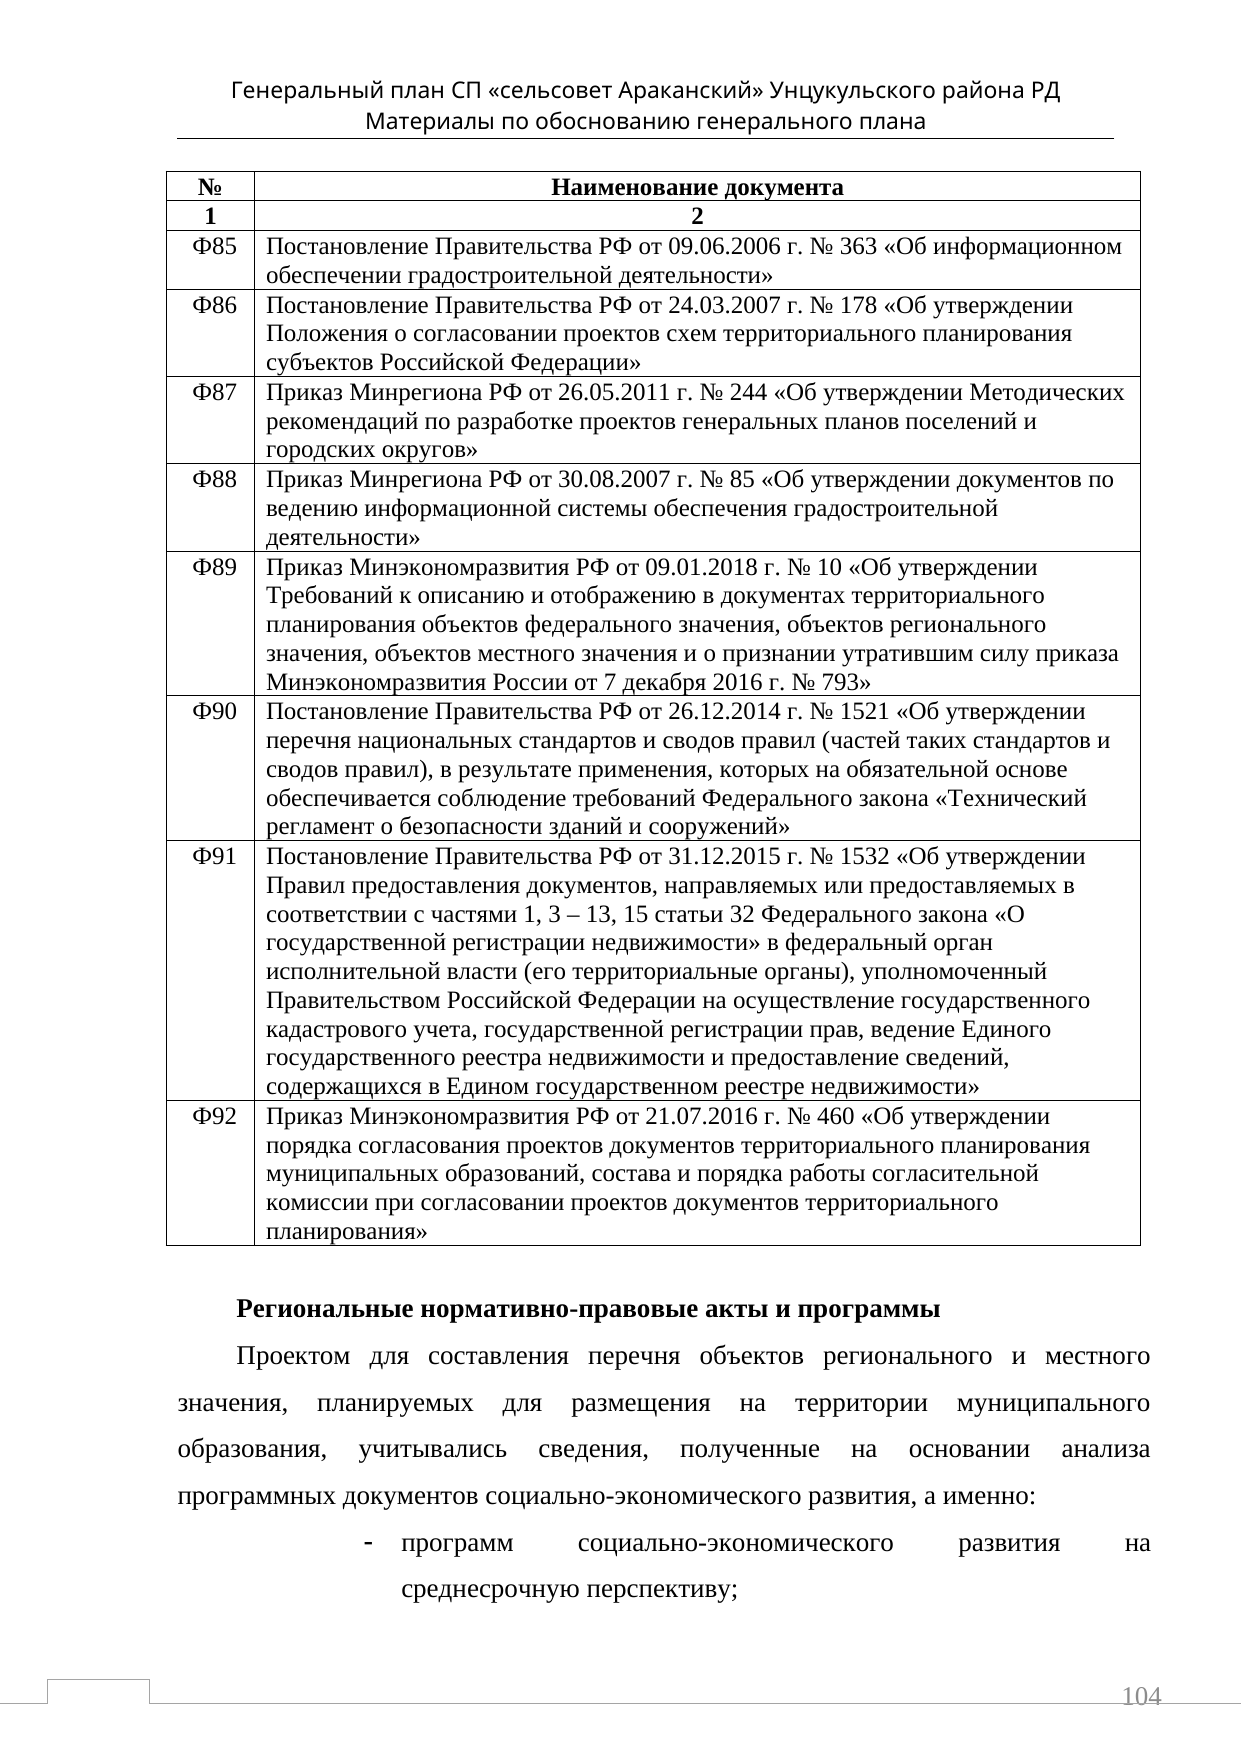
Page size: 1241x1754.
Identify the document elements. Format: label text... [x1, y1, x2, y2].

list программ социально-экономического развития на среднесрочную перспективу; [363, 1526, 1152, 1604]
text Проектом для составления перечня объектов регионального и местного значения, планируемых для размещения на территории муниципального образования, учитывались сведения, полученные на основании анализа программных документов социально-экономического развития, а именно: [177, 1339, 1152, 1510]
table_header Наименование документа [255, 172, 1140, 200]
table_cell Постановление Правительства РФ от 24.03.2007 г. № 178 «Об утверждении Положения о согласовании проектов схем территориального планирования субъектов Российской Федерации» [255, 290, 1140, 376]
table_header № [167, 172, 254, 200]
table_cell Приказ Минэкономразвития РФ от 09.01.2018 г. № 10 «Об утверждении Требований к описанию и отображению в документах территориального планирования объектов федерального значения, объектов регионального значения, объектов местного значения и о признании утратившим силу приказа Минэкономразвития России от 7 декабря 2016 г. № 793» [255, 552, 1140, 695]
table_cell [167, 1101, 254, 1245]
table_cell [167, 377, 254, 463]
table_cell Постановление Правительства РФ от 09.06.2006 г. № 363 «Об информационном обеспечении градостроительной деятельности» [255, 231, 1140, 289]
table_cell [167, 231, 254, 289]
table_cell [167, 290, 254, 376]
table_cell [167, 464, 254, 551]
table_cell [167, 696, 254, 840]
table_cell Постановление Правительства РФ от 26.12.2014 г. № 1521 «Об утверждении перечня национальных стандартов и сводов правил (частей таких стандартов и сводов правил), в результате применения, которых на обязательной основе обеспечивается соблюдение требований Федерального закона «Технический регламент о безопасности зданий и сооружений» [255, 696, 1140, 840]
table_cell Приказ Минрегиона РФ от 30.08.2007 г. № 85 «Об утверждении документов по ведению информационной системы обеспечения градостроительной деятельности» [255, 464, 1140, 551]
table_cell [167, 552, 254, 695]
text Региональные нормативно-правовые акты и программы [177, 1292, 1152, 1323]
table_cell [167, 841, 254, 1100]
table_cell Приказ Минрегиона РФ от 26.05.2011 г. № 244 «Об утверждении Методических рекомендаций по разработке проектов генеральных планов поселений и городских округов» [255, 377, 1140, 463]
table_cell Приказ Минэкономразвития РФ от 21.07.2016 г. № 460 «Об утверждении порядка согласования проектов документов территориального планирования муниципальных образований, состава и порядка работы согласительной комиссии при согласовании проектов документов территориального планирования» [255, 1101, 1140, 1245]
table_cell Постановление Правительства РФ от 31.12.2015 г. № 1532 «Об утверждении Правил предоставления документов, направляемых или предоставляемых в соответствии с частями 1, 3 – 13, 15 статьи 32 Федерального закона «О государственной регистрации недвижимости» в федеральный орган исполнительной власти (его территориальные органы), уполномоченный Правительством Российской Федерации на осуществление государственного кадастрового учета, государственной регистрации прав, ведение Единого государственного реестра недвижимости и предоставление сведений, содержащихся в Едином государственном реестре недвижимости» [255, 841, 1140, 1100]
table_cell 1 [167, 201, 254, 230]
table_cell 2 [255, 201, 1140, 230]
